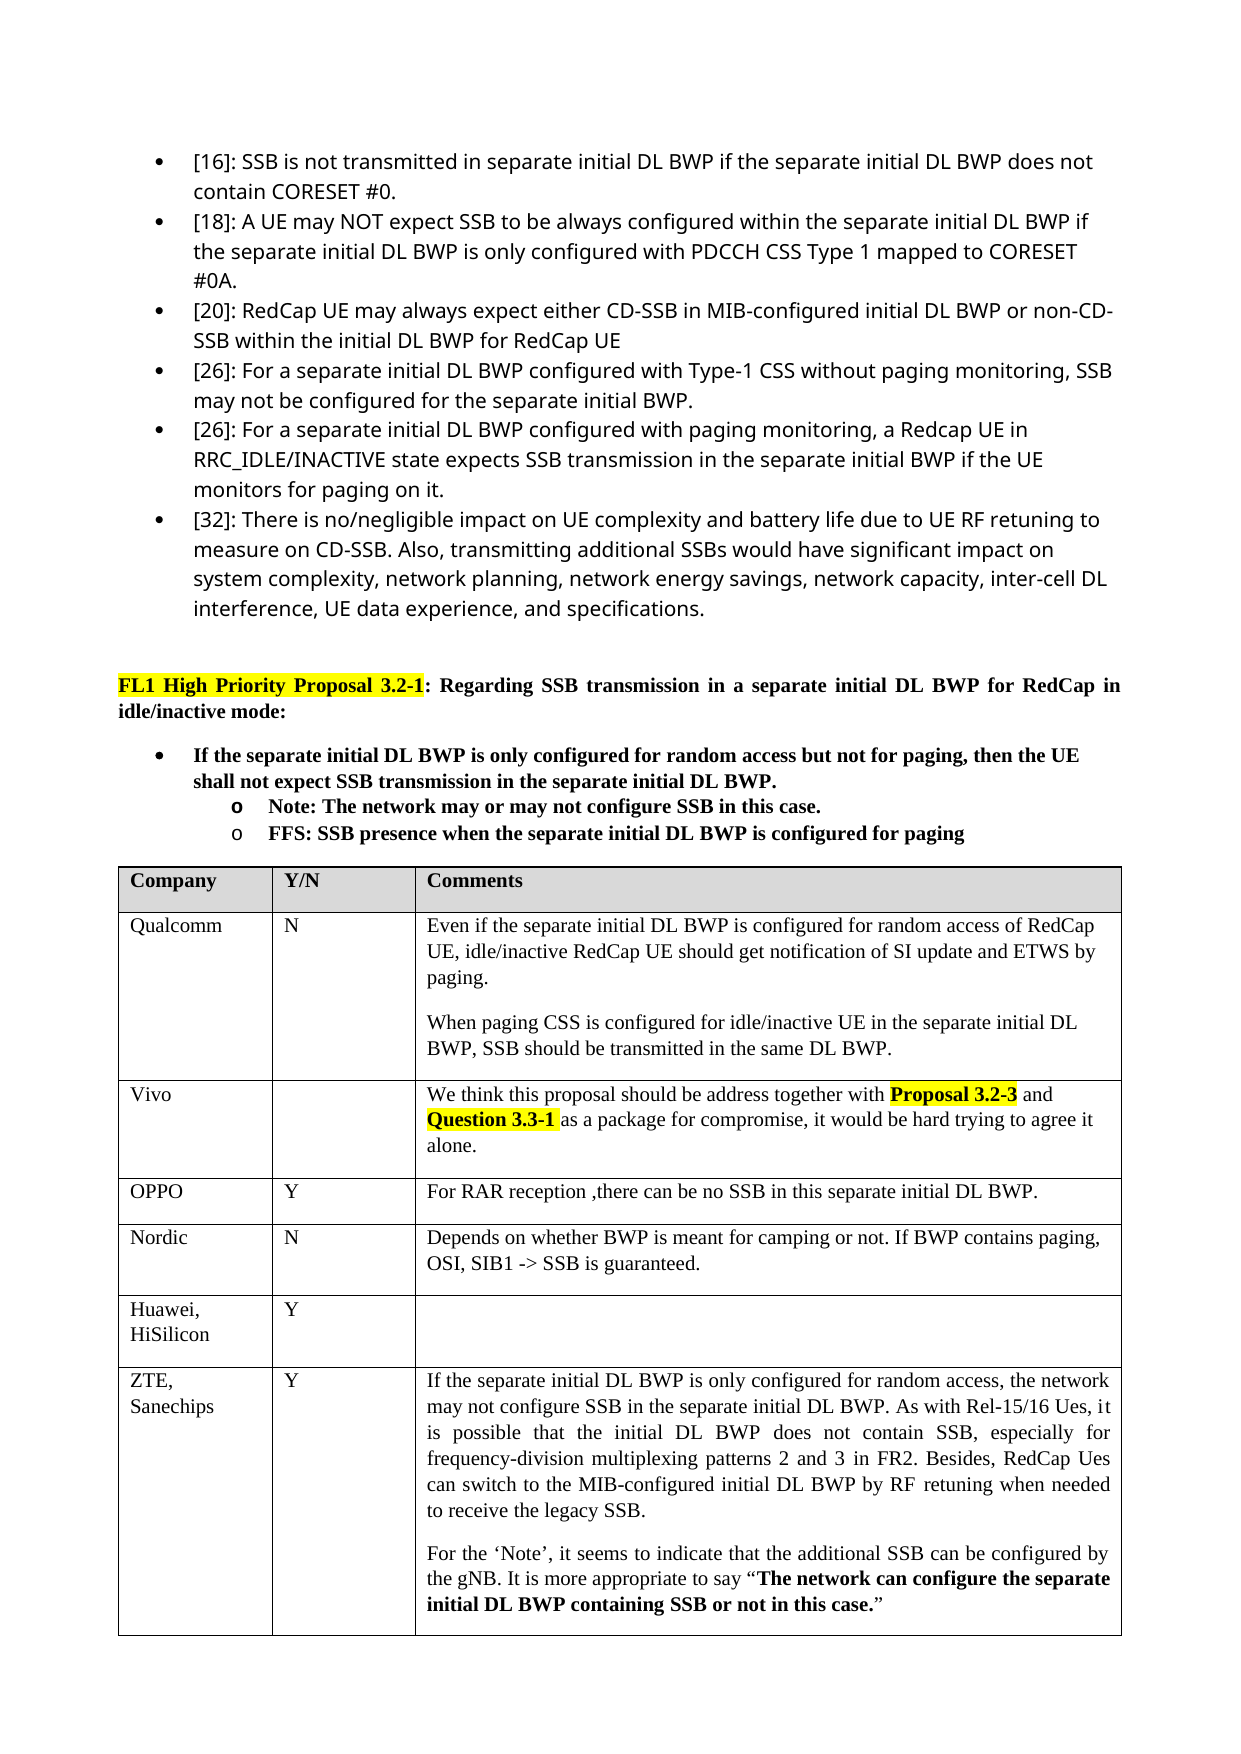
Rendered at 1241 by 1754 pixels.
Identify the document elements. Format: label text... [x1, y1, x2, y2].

table_cell [416, 1296, 1121, 1367]
list [26]: For a separate initial DL BWP configured with Type-1 CSS without paging monitoring, SSB may not be configured for the separate initial BWP. [156, 356, 1122, 414]
list [20]: RedCap UE may always expect either CD-SSB in MIB-configured initial DL BWP or non-CD-SSB within the initial DL BWP for RedCap UE [156, 296, 1122, 355]
table_cell Vivo [119, 1081, 272, 1178]
table_cell Nordic [119, 1225, 272, 1295]
table_cell Y [273, 1368, 415, 1635]
list FFS: SSB presence when the separate initial DL BWP is configured for paging [231, 821, 1122, 846]
table_cell N [273, 913, 415, 1080]
list [26]: For a separate initial DL BWP configured with paging monitoring, a Redcap UE in RRC_IDLE/INACTIVE state expects SSB transmission in the separate initial BWP if the UE monitors for paging on it. [156, 416, 1122, 504]
table_cell Y [273, 1296, 415, 1367]
text FL1 High Priority Proposal 3.2-1: Regarding SSB transmission in a separate initial DL BWP for RedCap in idle/inactive mode: [118, 673, 1122, 723]
list [16]: SSB is not transmitted in separate initial DL BWP if the separate initial DL BWP does not contain CORESET #0. [156, 147, 1122, 206]
table_header Comments [416, 868, 1121, 912]
list Note: The network may or may not configure SSB in this case. [231, 794, 1122, 819]
table_cell If the separate initial DL BWP is only configured for random access, the network may not configure SSB in the separate initial DL BWP. As with Rel-15/16 Ues, it is possible that the initial DL BWP does not contain SSB, especially for frequency-division multiplexing patterns 2 and 3 in FR2. Besides, RedCap Ues can switch to the MIB-configured initial DL BWP by RF retuning when needed to receive the legacy SSB. For the ‘Note’, it seems to indicate that the additional SSB can be configured by the gNB. It is more appropriate to say “The network can configure the separate initial DL BWP containing SSB or not in this case.” [416, 1368, 1121, 1635]
table_cell N [273, 1225, 415, 1295]
table_header Y/N [273, 868, 415, 912]
table_cell ZTE, Sanechips [119, 1368, 272, 1635]
table_cell [273, 1081, 415, 1178]
list [18]: A UE may NOT expect SSB to be always configured within the separate initial DL BWP if the separate initial DL BWP is only configured with PDCCH CSS Type 1 mapped to CORESET #0A. [156, 207, 1122, 295]
table_header Company [119, 868, 272, 912]
table_cell Y [273, 1179, 415, 1224]
table_cell Huawei, HiSilicon [119, 1296, 272, 1367]
list [32]: There is no/negligible impact on UE complexity and battery life due to UE RF retuning to measure on CD-SSB. Also, transmitting additional SSBs would have significant impact on system complexity, network planning, network energy savings, network capacity, inter-cell DL interference, UE data experience, and specifications. [156, 505, 1122, 623]
table_cell We think this proposal should be address together with Proposal 3.2-3 and Question 3.3-1 as a package for compromise, it would be hard trying to agree it alone. [416, 1081, 1121, 1178]
table_cell Qualcomm [119, 913, 272, 1080]
table_cell For RAR reception ,there can be no SSB in this separate initial DL BWP. [416, 1179, 1121, 1224]
table_cell OPPO [119, 1179, 272, 1224]
table_cell Even if the separate initial DL BWP is configured for random access of RedCap UE, idle/inactive RedCap UE should get notification of SI update and ETWS by paging. When paging CSS is configured for idle/inactive UE in the separate initial DL BWP, SSB should be transmitted in the same DL BWP. [416, 913, 1121, 1080]
list If the separate initial DL BWP is only configured for random access but not for paging, then the UE shall not expect SSB transmission in the separate initial DL BWP. [156, 743, 1122, 793]
table_cell Depends on whether BWP is meant for camping or not. If BWP contains paging, OSI, SIB1 -> SSB is guaranteed. [416, 1225, 1121, 1295]
